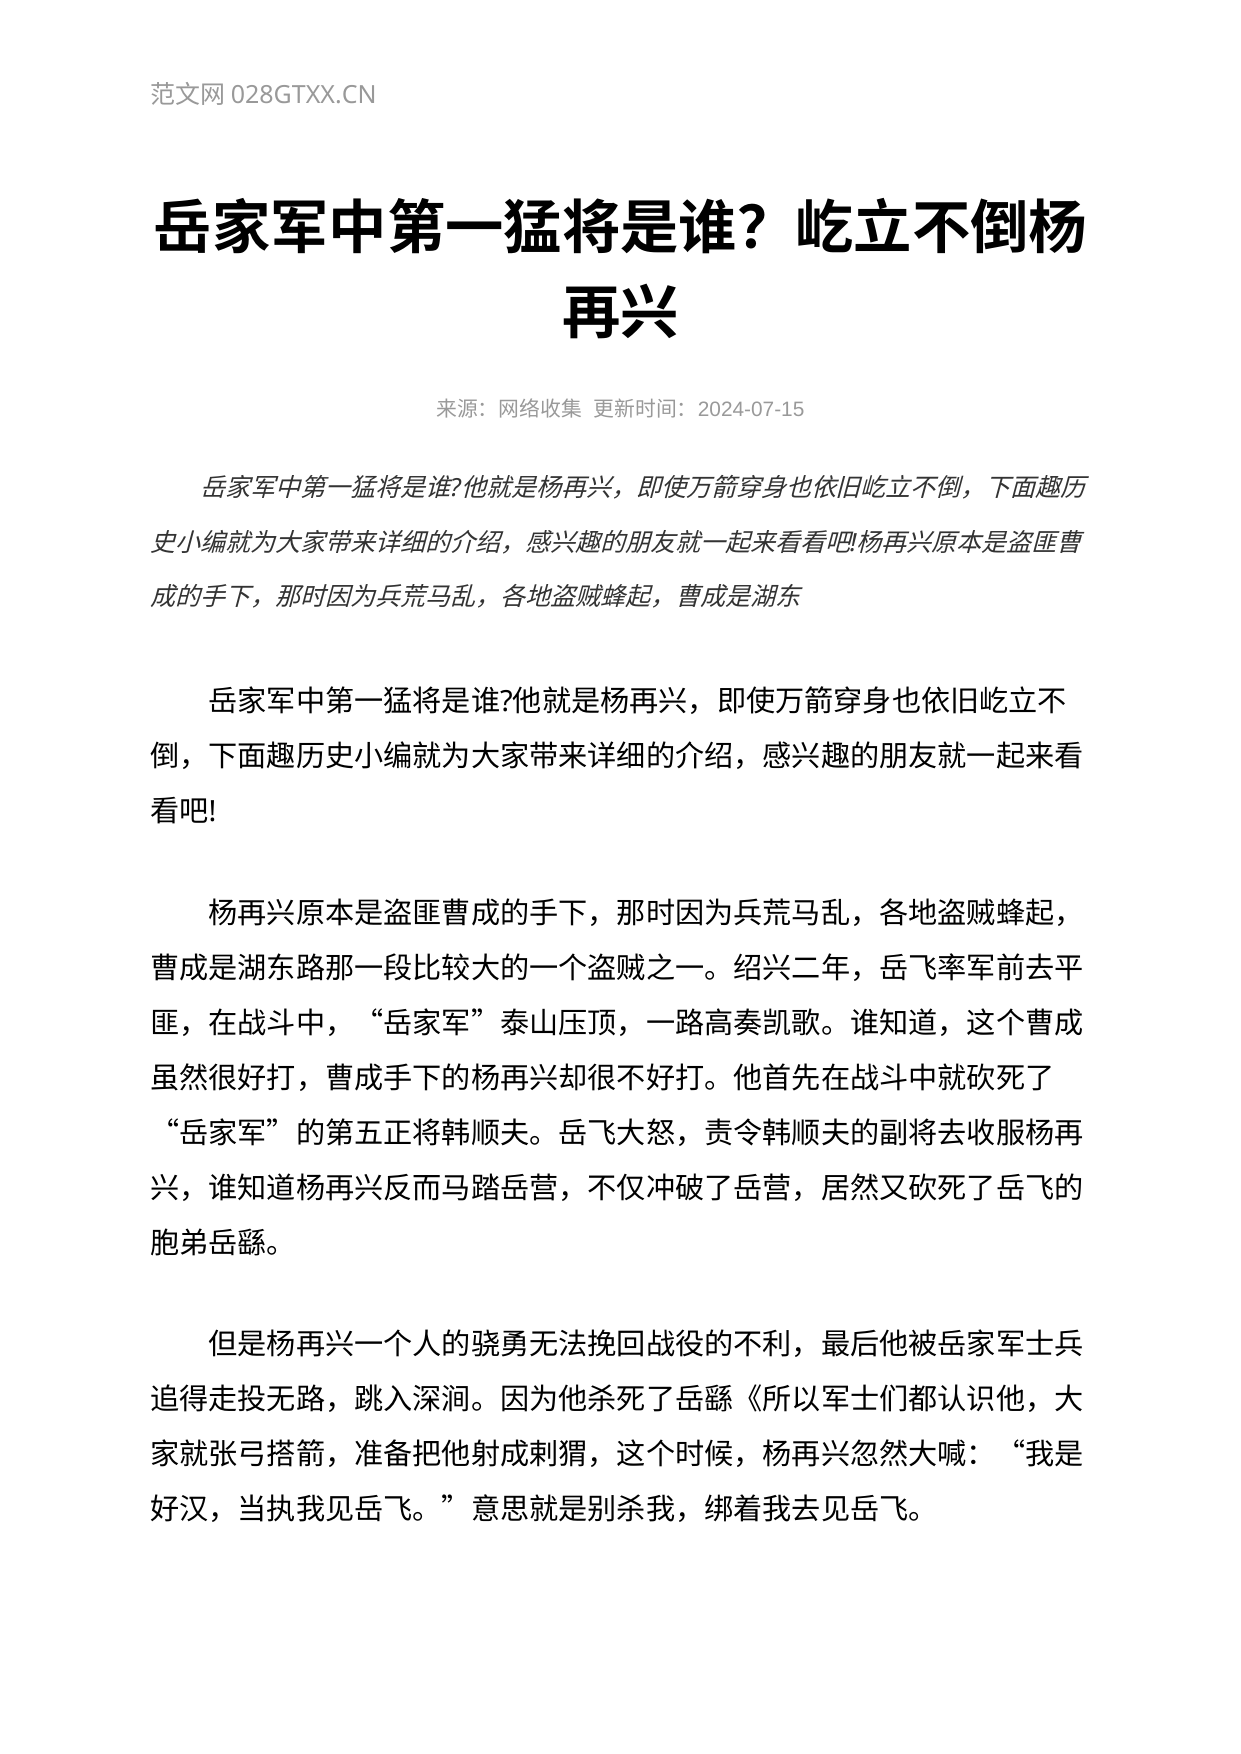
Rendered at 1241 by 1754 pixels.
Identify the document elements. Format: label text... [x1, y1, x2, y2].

text 杨再兴原本是盗匪曹成的手下，那时因为兵荒马乱，各地盗贼蜂起，曹成是湖东路那一段比较大的一个盗贼之一。绍兴二年，岳飞率军前去平匪，在战斗中，“岳家军”泰山压顶，一路高奏凯歌。谁知道，这个曹成虽然很好打，曹成手下的杨再兴却很不好打。他首先在战斗中就砍死了“岳家军”的第五正将韩顺夫。岳飞大怒，责令韩顺夫的副将去收服杨再兴，谁知道杨再兴反而马踏岳营，不仅冲破了岳营，居然又砍死了岳飞的胞弟岳繇。 [150, 890, 1090, 1261]
text 岳家军中第一猛将是谁?他就是杨再兴，即使万箭穿身也依旧屹立不倒，下面趣历史小编就为大家带来详细的介绍，感兴趣的朋友就一起来看看吧! [150, 678, 1090, 830]
subtitle 岳家军中第一猛将是谁？屹立不倒杨再兴 [150, 181, 1090, 350]
text 岳家军中第一猛将是谁?他就是杨再兴，即使万箭穿身也依旧屹立不倒，下面趣历史小编就为大家带来详细的介绍，感兴趣的朋友就一起来看看吧!杨再兴原本是盗匪曹成的手下，那时因为兵荒马乱，各地盗贼蜂起，曹成是湖东 [150, 468, 1090, 613]
text 但是杨再兴一个人的骁勇无法挽回战役的不利，最后他被岳家军士兵追得走投无路，跳入深涧。因为他杀死了岳繇《所以军士们都认识他，大家就张弓搭箭，准备把他射成剌猬，这个时候，杨再兴忽然大喊：“我是好汉，当执我见岳飞。”意思就是别杀我，绑着我去见岳飞。 [150, 1321, 1090, 1528]
text 来源：网络收集 更新时间：2024-07-15 [150, 397, 1090, 421]
